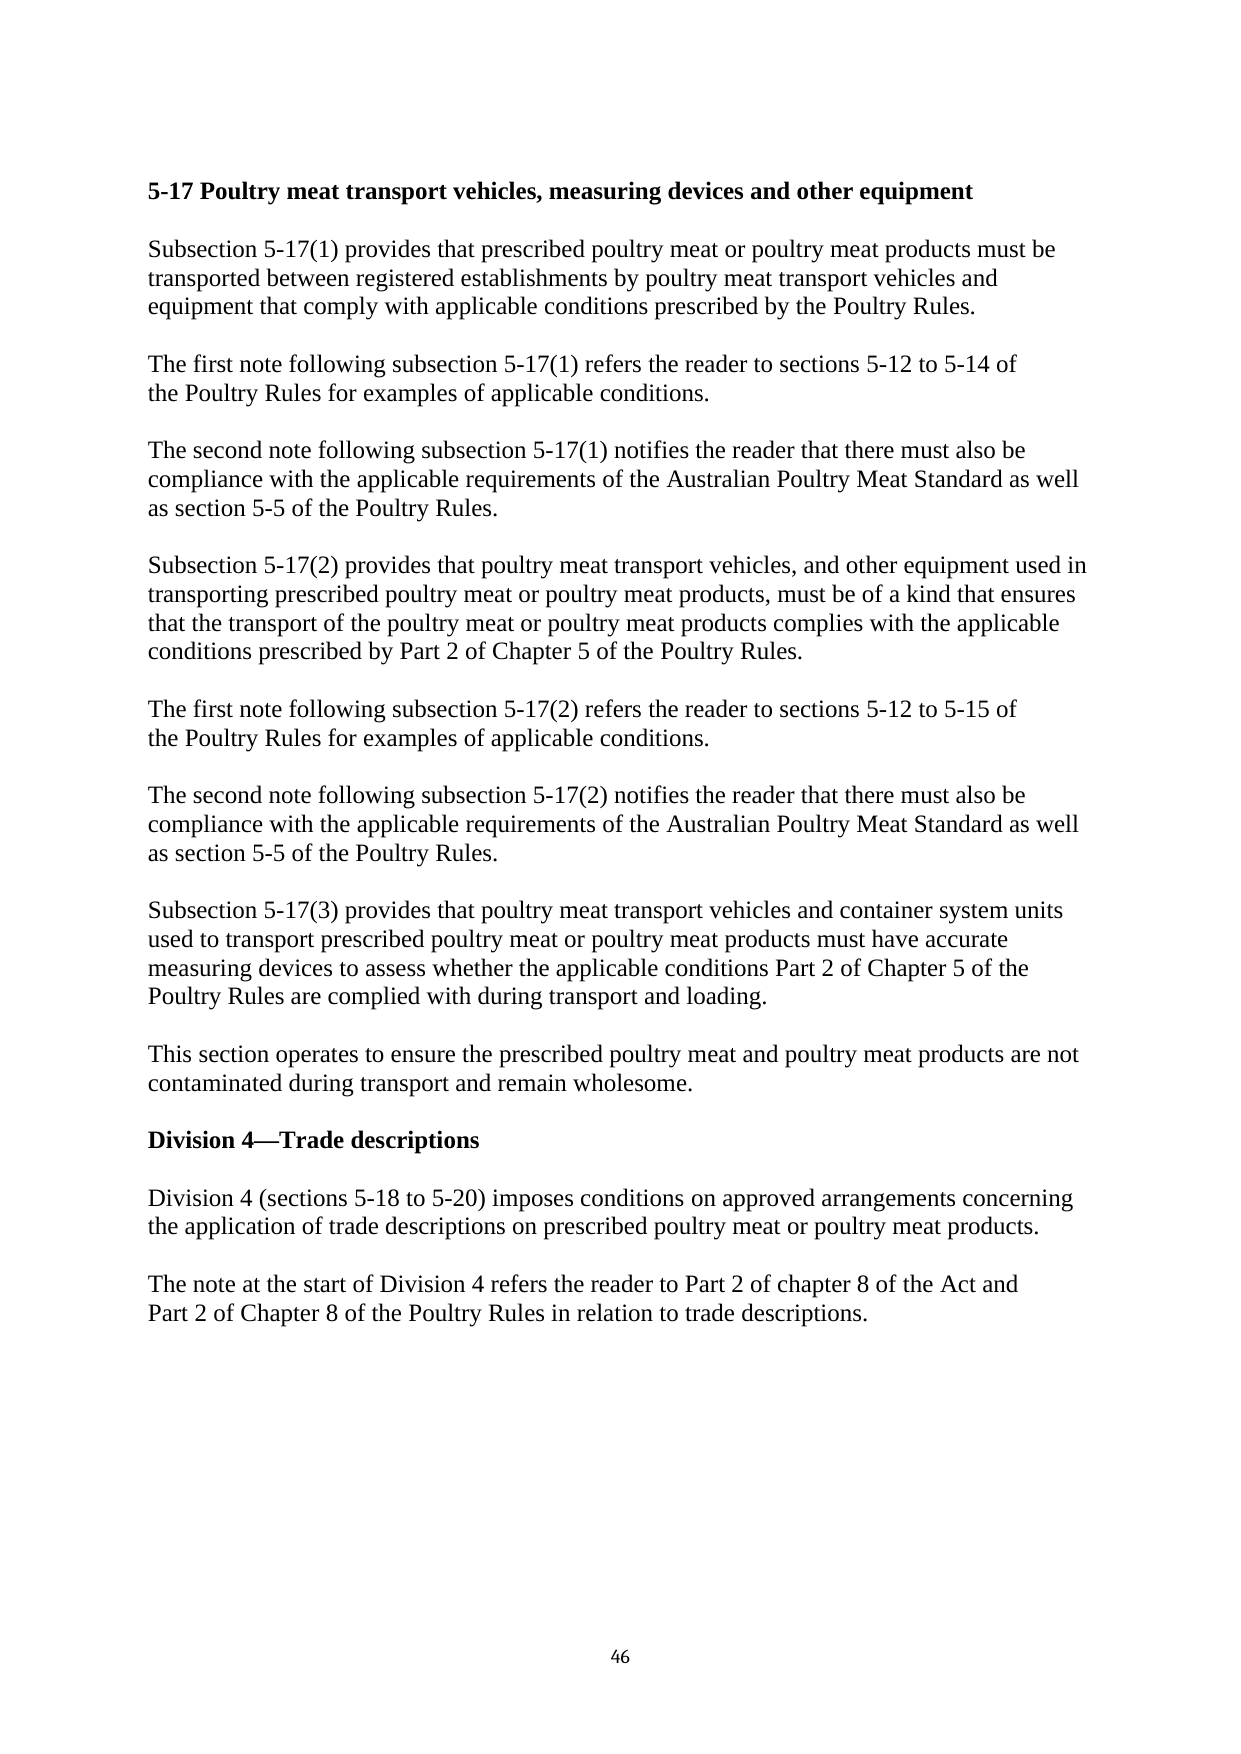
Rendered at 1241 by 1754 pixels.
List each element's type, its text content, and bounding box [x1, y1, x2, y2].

text The second note following subsection 5-17(2) notifies the reader that there must also be compliance with the applicable requirements of the Australian Poultry Meat Standard as well as section 5-5 of the Poultry Rules. [148, 780, 1092, 866]
text Subsection 5-17(2) provides that poultry meat transport vehicles, and other equipment used in transporting prescribed poultry meat or poultry meat products, must be of a kind that ensures that the transport of the poultry meat or poultry meat products complies with the applicable conditions prescribed by Part 2 of Chapter 5 of the Poultry Rules. [148, 550, 1092, 665]
text This section operates to ensure the prescribed poultry meat and poultry meat products are not contaminated during transport and remain wholesome. [148, 1039, 1092, 1096]
text Subsection 5-17(3) provides that poultry meat transport vehicles and container system units used to transport prescribed poultry meat or poultry meat products must have accurate measuring devices to assess whether the applicable conditions Part 2 of Chapter 5 of the Poultry Rules are complied with during transport and loading. [148, 895, 1092, 1010]
text The first note following subsection 5-17(2) refers the reader to sections 5-12 to 5-15 of the Poultry Rules for examples of applicable conditions. [148, 694, 1092, 751]
text The first note following subsection 5-17(1) refers the reader to sections 5-12 to 5-14 of the Poultry Rules for examples of applicable conditions. [148, 349, 1092, 406]
text 5-17 Poultry meat transport vehicles, measuring devices and other equipment [148, 176, 1092, 205]
text The note at the start of Division 4 refers the reader to Part 2 of chapter 8 of the Act and Part 2 of Chapter 8 of the Poultry Rules in relation to trade descriptions. [148, 1269, 1092, 1326]
text The second note following subsection 5-17(1) notifies the reader that there must also be compliance with the applicable requirements of the Australian Poultry Meat Standard as well as section 5-5 of the Poultry Rules. [148, 435, 1092, 521]
text Division 4—Trade descriptions [148, 1125, 1092, 1154]
text Division 4 (sections 5-18 to 5-20) imposes conditions on approved arrangements concerning the application of trade descriptions on prescribed poultry meat or poultry meat products. [148, 1183, 1092, 1240]
text Subsection 5-17(1) provides that prescribed poultry meat or poultry meat products must be transported between registered establishments by poultry meat transport vehicles and equipment that comply with applicable conditions prescribed by the Poultry Rules. [148, 234, 1092, 320]
